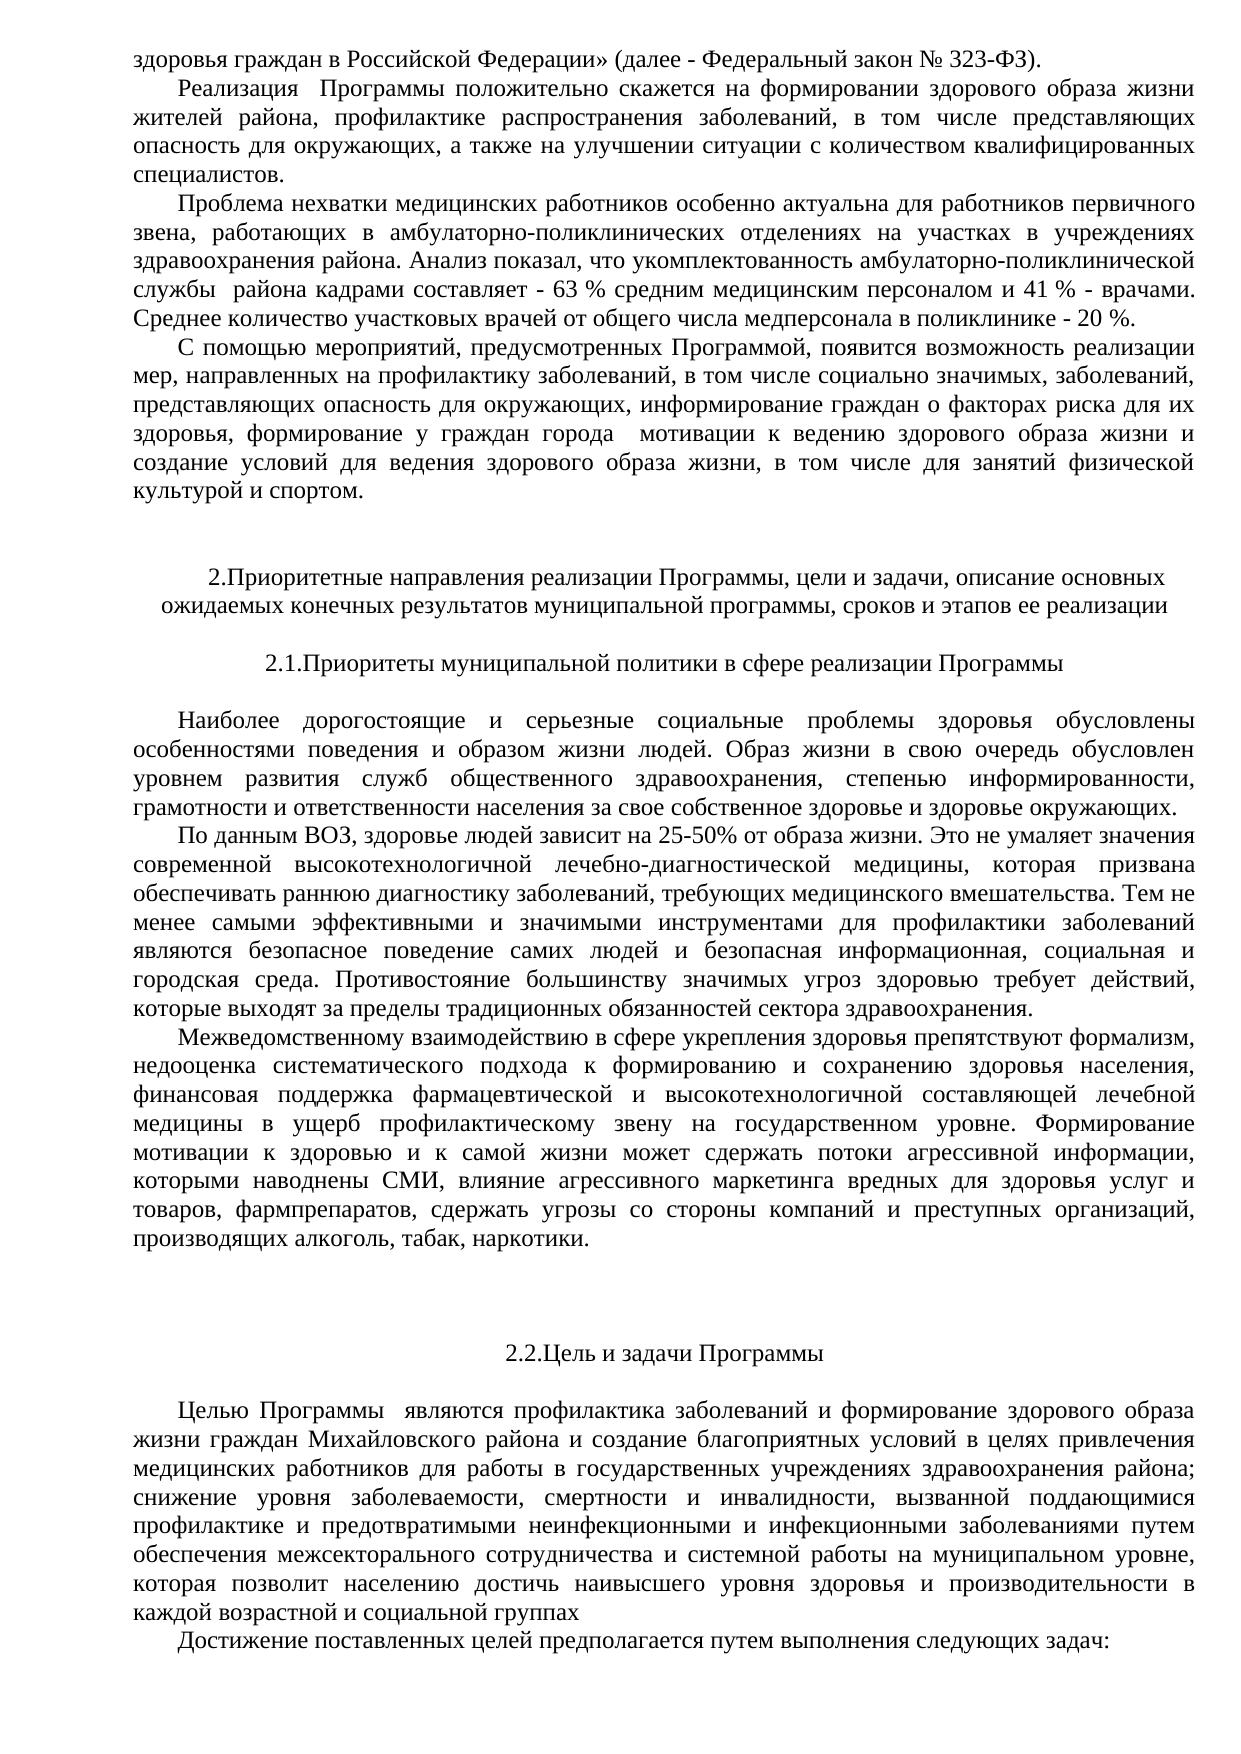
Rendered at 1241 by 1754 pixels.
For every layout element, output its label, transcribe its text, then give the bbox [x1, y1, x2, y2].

text 2.1.Приоритеты муниципальной политики в сфере реализации Программы [133, 648, 1196, 677]
text 2.Приоритетные направления реализации Программы, цели и задачи, описание основных ожидаемых конечных результатов муниципальной программы, сроков и этапов ее реализации [133, 562, 1196, 619]
text Межведомственному взаимодействию в сфере укрепления здоровья препятствуют формализм, недооценка систематического подхода к формированию и сохранению здоровья населения, финансовая поддержка фармацевтической и высокотехнологичной составляющей лечебной медицины в ущерб профилактическому звену на государственном уровне. Формирование мотивации к здоровью и к самой жизни может сдержать потоки агрессивной информации, которыми наводнены СМИ, влияние агрессивного маркетинга вредных для здоровья услуг и товаров, фармпрепаратов, сдержать угрозы со стороны компаний и преступных организаций, производящих алкоголь, табак, наркотики. [133, 1022, 1196, 1252]
text Целью Программы являются профилактика заболеваний и формирование здорового образа жизни граждан Михайловского района и создание благоприятных условий в целях привлечения медицинских работников для работы в государственных учреждениях здравоохранения района; снижение уровня заболеваемости, смертности и инвалидности, вызванной поддающимися профилактике и предотвратимыми неинфекционными и инфекционными заболеваниями путем обеспечения межсекторального сотрудничества и системной работы на муниципальном уровне, которая позволит населению достичь наивысшего уровня здоровья и производительности в каждой возрастной и социальной группах [133, 1396, 1196, 1626]
text Реализация Программы положительно скажется на формировании здорового образа жизни жителей района, профилактике распространения заболеваний, в том числе представляющих опасность для окружающих, а также на улучшении ситуации с количеством квалифицированных специалистов. [133, 73, 1196, 188]
text 2.2.Цель и задачи Программы [133, 1338, 1196, 1367]
text По данным ВОЗ, здоровье людей зависит на 25-50% от образа жизни. Это не умаляет значения современной высокотехнологичной лечебно-диагностической медицины, которая призвана обеспечивать раннюю диагностику заболеваний, требующих медицинского вмешательства. Тем не менее самыми эффективными и значимыми инструментами для профилактики заболеваний являются безопасное поведение самих людей и безопасная информационная, социальная и городская среда. Противостояние большинству значимых угроз здоровью требует действий, которые выходят за пределы традиционных обязанностей сектора здравоохранения. [133, 821, 1196, 1022]
text С помощью мероприятий, предусмотренных Программой, появится возможность реализации мер, направленных на профилактику заболеваний, в том числе социально значимых, заболеваний, представляющих опасность для окружающих, информирование граждан о факторах риска для их здоровья, формирование у граждан города мотивации к ведению здорового образа жизни и создание условий для ведения здорового образа жизни, в том числе для занятий физической культурой и спортом. [133, 332, 1196, 504]
text Наиболее дорогостоящие и серьезные социальные проблемы здоровья обусловлены особенностями поведения и образом жизни людей. Образ жизни в свою очередь обусловлен уровнем развития служб общественного здравоохранения, степенью информированности, грамотности и ответственности населения за свое собственное здоровье и здоровье окружающих. [133, 706, 1196, 821]
text Достижение поставленных целей предполагается путем выполнения следующих задач: [133, 1626, 1196, 1654]
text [133, 44, 1196, 73]
text Проблема нехватки медицинских работников особенно актуальна для работников первичного звена, работающих в амбулаторно-поликлинических отделениях на участках в учреждениях здравоохранения района. Анализ показал, что укомплектованность амбулаторно-поликлинической службы района кадрами составляет - 63 % средним медицинским персоналом и 41 % - врачами. Среднее количество участковых врачей от общего числа медперсонала в поликлинике - 20 %. [133, 188, 1196, 332]
